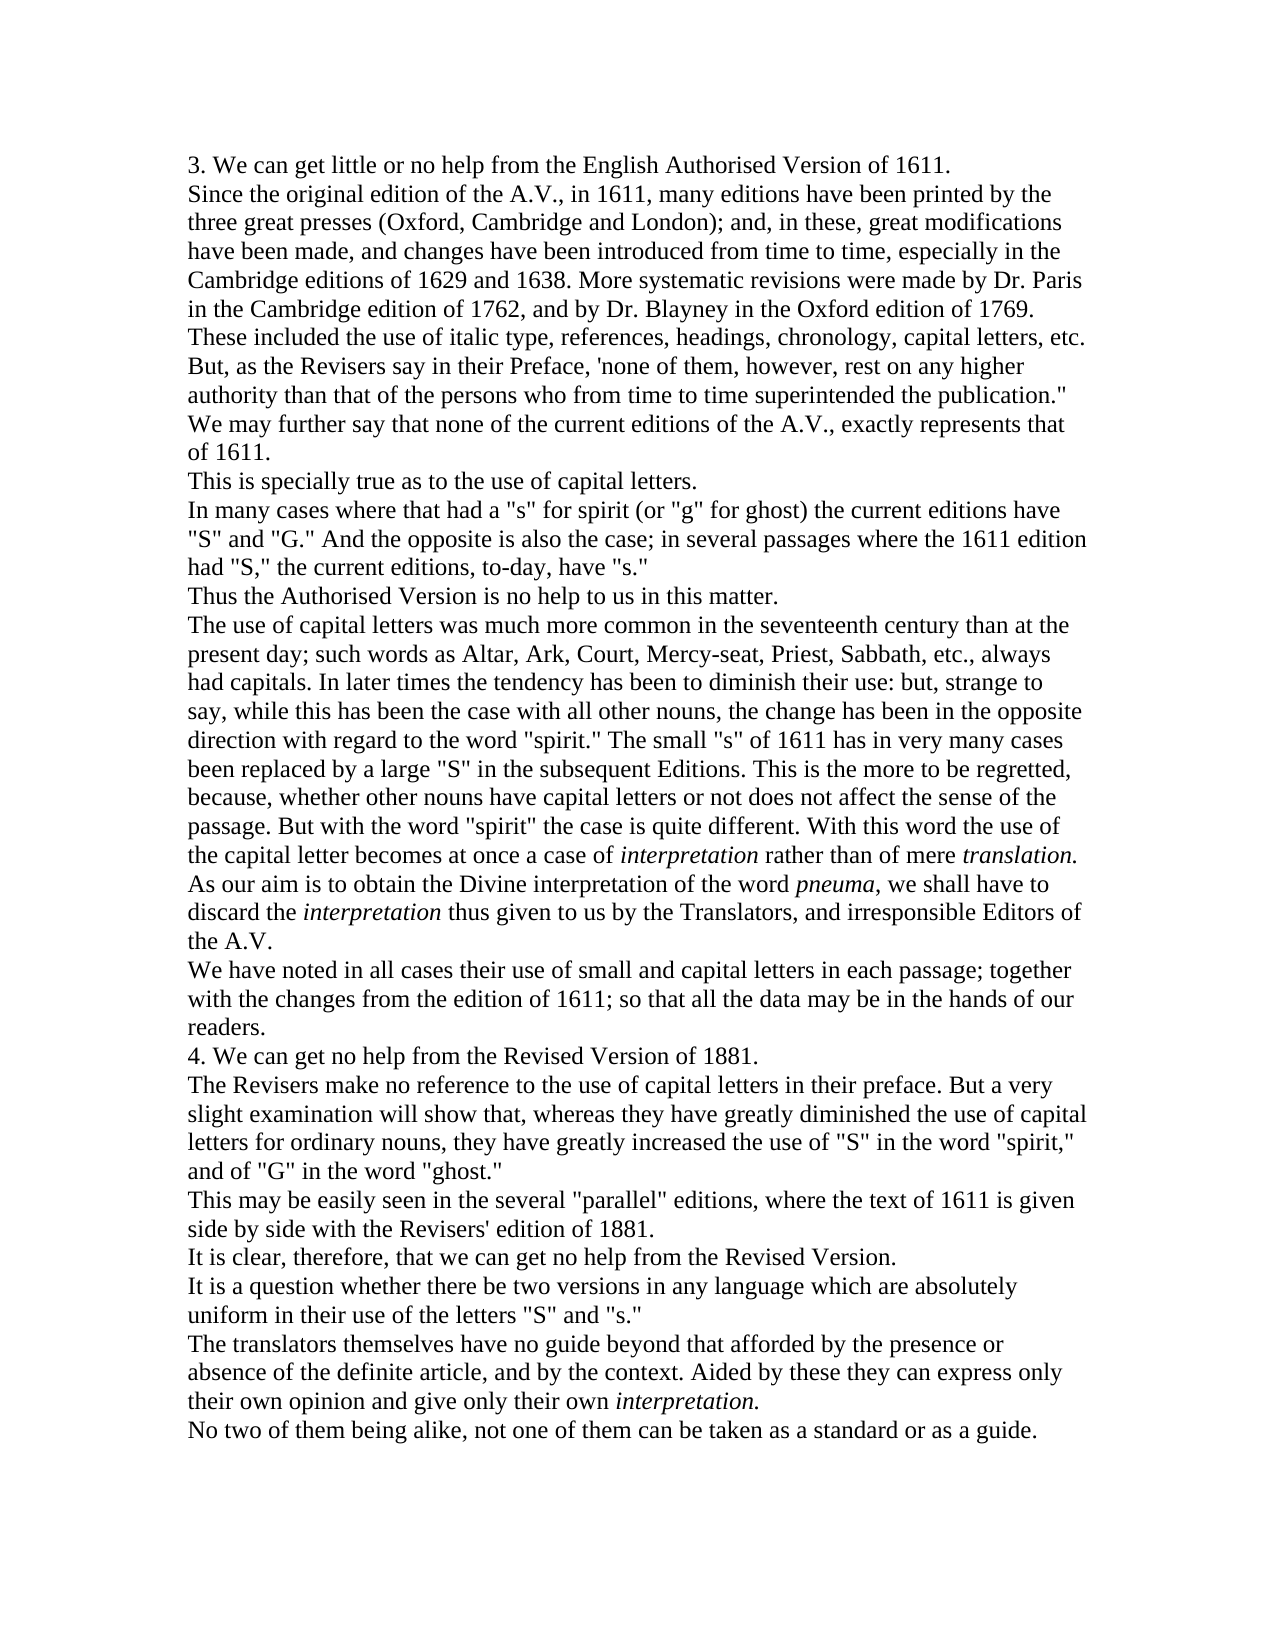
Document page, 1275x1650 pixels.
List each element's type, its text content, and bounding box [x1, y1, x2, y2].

text This is specially true as to the use of capital letters. [187, 466, 1087, 495]
text This may be easily seen in the several "parallel" editions, where the text of 1611 is given side by side with the Revisers' edition of 1881. [187, 1185, 1087, 1242]
text In many cases where that had a "s" for spirit (or "g" for ghost) the current editions have "S" and "G." And the opposite is also the case; in several passages where the 1611 edition had "S," the current editions, to-day, have "s." [187, 495, 1087, 581]
text It is a question whether there be two versions in any language which are absolutely uniform in their use of the letters "S" and "s." [187, 1271, 1087, 1329]
text As our aim is to obtain the Divine interpretation of the word pneuma, we shall have to discard the interpretation thus given to us by the Translators, and irresponsible Editors of the A.V. [187, 869, 1087, 955]
text 3. We can get little or no help from the English Authorised Version of 1611. [187, 150, 1087, 179]
text We have noted in all cases their use of small and capital letters in each passage; together with the changes from the edition of 1611; so that all the data may be in the hands of our readers. [187, 955, 1087, 1041]
text It is clear, therefore, that we can get no help from the Revised Version. [187, 1242, 1087, 1271]
text No two of them being alike, not one of them can be taken as a standard or as a guide. [187, 1415, 1087, 1444]
text The translators themselves have no guide beyond that afforded by the presence or absence of the definite article, and by the context. Aided by these they can express only their own opinion and give only their own interpretation. [187, 1329, 1087, 1415]
text 4. We can get no help from the Revised Version of 1881. [187, 1041, 1087, 1070]
text The Revisers make no reference to the use of capital letters in their preface. But a very slight examination will show that, whereas they have greatly diminished the use of capital letters for ordinary nouns, they have greatly increased the use of "S" in the word "spirit," and of "G" in the word "ghost." [187, 1070, 1087, 1185]
text Since the original edition of the A.V., in 1611, many editions have been printed by the three great presses (Oxford, Cambridge and London); and, in these, great modifications have been made, and changes have been introduced from time to time, especially in the Cambridge editions of 1629 and 1638. More systematic revisions were made by Dr. Paris in the Cambridge edition of 1762, and by Dr. Blayney in the Oxford edition of 1769. These included the use of italic type, references, headings, chronology, capital letters, etc. But, as the Revisers say in their Preface, 'none of them, however, rest on any higher authority than that of the persons who from time to time superintended the publication." [187, 179, 1087, 409]
text We may further say that none of the current editions of the A.V., exactly represents that of 1611. [187, 409, 1087, 466]
text Thus the Authorised Version is no help to us in this matter. [187, 581, 1087, 610]
text The use of capital letters was much more common in the seventeenth century than at the present day; such words as Altar, Ark, Court, Mercy-seat, Priest, Sabbath, etc., always had capitals. In later times the tendency has been to diminish their use: but, strange to say, while this has been the case with all other nouns, the change has been in the opposite direction with regard to the word "spirit." The small "s" of 1611 has in very many cases been replaced by a large "S" in the subsequent Editions. This is the more to be regretted, because, whether other nouns have capital letters or not does not affect the sense of the passage. But with the word "spirit" the case is quite different. With this word the use of the capital letter becomes at once a case of interpretation rather than of mere translation. [187, 610, 1087, 869]
